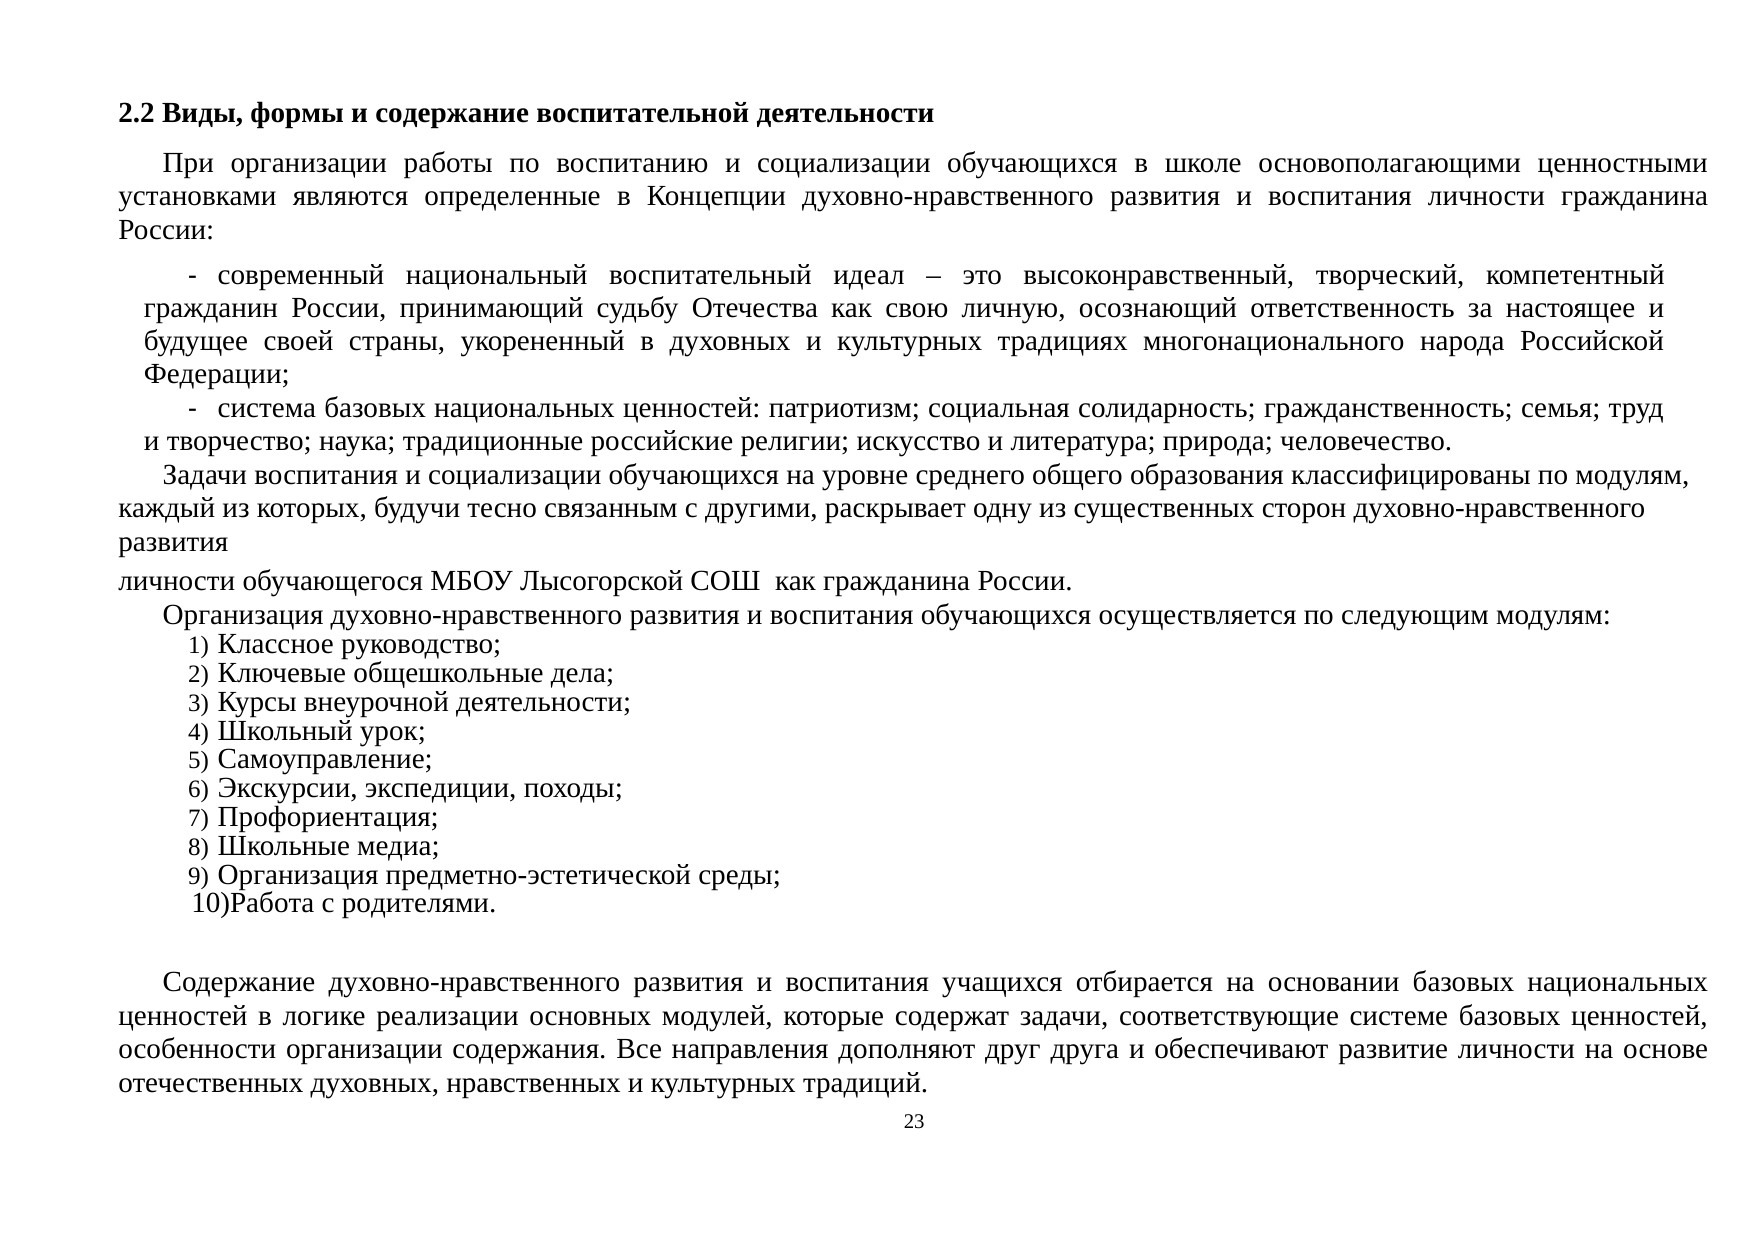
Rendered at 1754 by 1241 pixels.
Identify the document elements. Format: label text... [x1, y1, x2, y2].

list Самоуправление; [188, 746, 1709, 775]
text Задачи воспитания и социализации обучающихся на уровне среднего общего образования классифицированы по модулям, каждый из которых, будучи тесно связанным с другими, раскрывает одну из существенных сторон духовно-нравственного развития [118, 457, 1709, 558]
list Школьный урок; [188, 717, 1709, 746]
text личности обучающегося МБОУ Лысогорской СОШ как гражданина России. [118, 564, 1709, 597]
list Ключевые общешкольные дела; [188, 659, 1709, 688]
text При организации работы по воспитанию и социализации обучающихся в школе основополагающими ценностными установками являются определенные в Концепции духовно-нравственного развития и воспитания личности гражданина России: [118, 145, 1709, 246]
list система базовых национальных ценностей: патриотизм; социальная солидарность; гражданственность; семья; труд и творчество; наука; традиционные российские религии; искусство и литература; природа; человечество. [144, 391, 1666, 457]
text Содержание духовно-нравственного развития и воспитания учащихся отбирается на основании базовых национальных ценностей в логике реализации основных модулей, которые содержат задачи, соответствующие системе базовых ценностей, особенности организации содержания. Все направления дополняют друг друга и обеспечивают развитие личности на основе отечественных духовных, нравственных и культурных традиций. [118, 964, 1709, 1099]
list Классное руководство; [188, 631, 1709, 659]
list Организация предметно-эстетической среды; [188, 861, 1709, 890]
text 10)Работа с родителями. [118, 890, 1709, 918]
text Организация духовно-нравственного развития и воспитания обучающихся осуществляется по следующим модулям: [118, 598, 1709, 631]
list Школьные медиа; [188, 832, 1709, 861]
list Профориентация; [188, 803, 1709, 832]
list Экскурсии, экспедиции, походы; [188, 775, 1709, 803]
list Курсы внеурочной деятельности; [188, 688, 1709, 717]
text 2.2 Виды, формы и содержание воспитательной деятельности [118, 95, 1709, 128]
list современный национальный воспитательный идеал – это высоконравственный, творческий, компетентный гражданин России, принимающий судьбу Отечества как свою личную, осознающий ответственность за настоящее и будущее своей страны, укорененный в духовных и культурных традициях многонационального народа Российской Федерации; [144, 258, 1666, 390]
